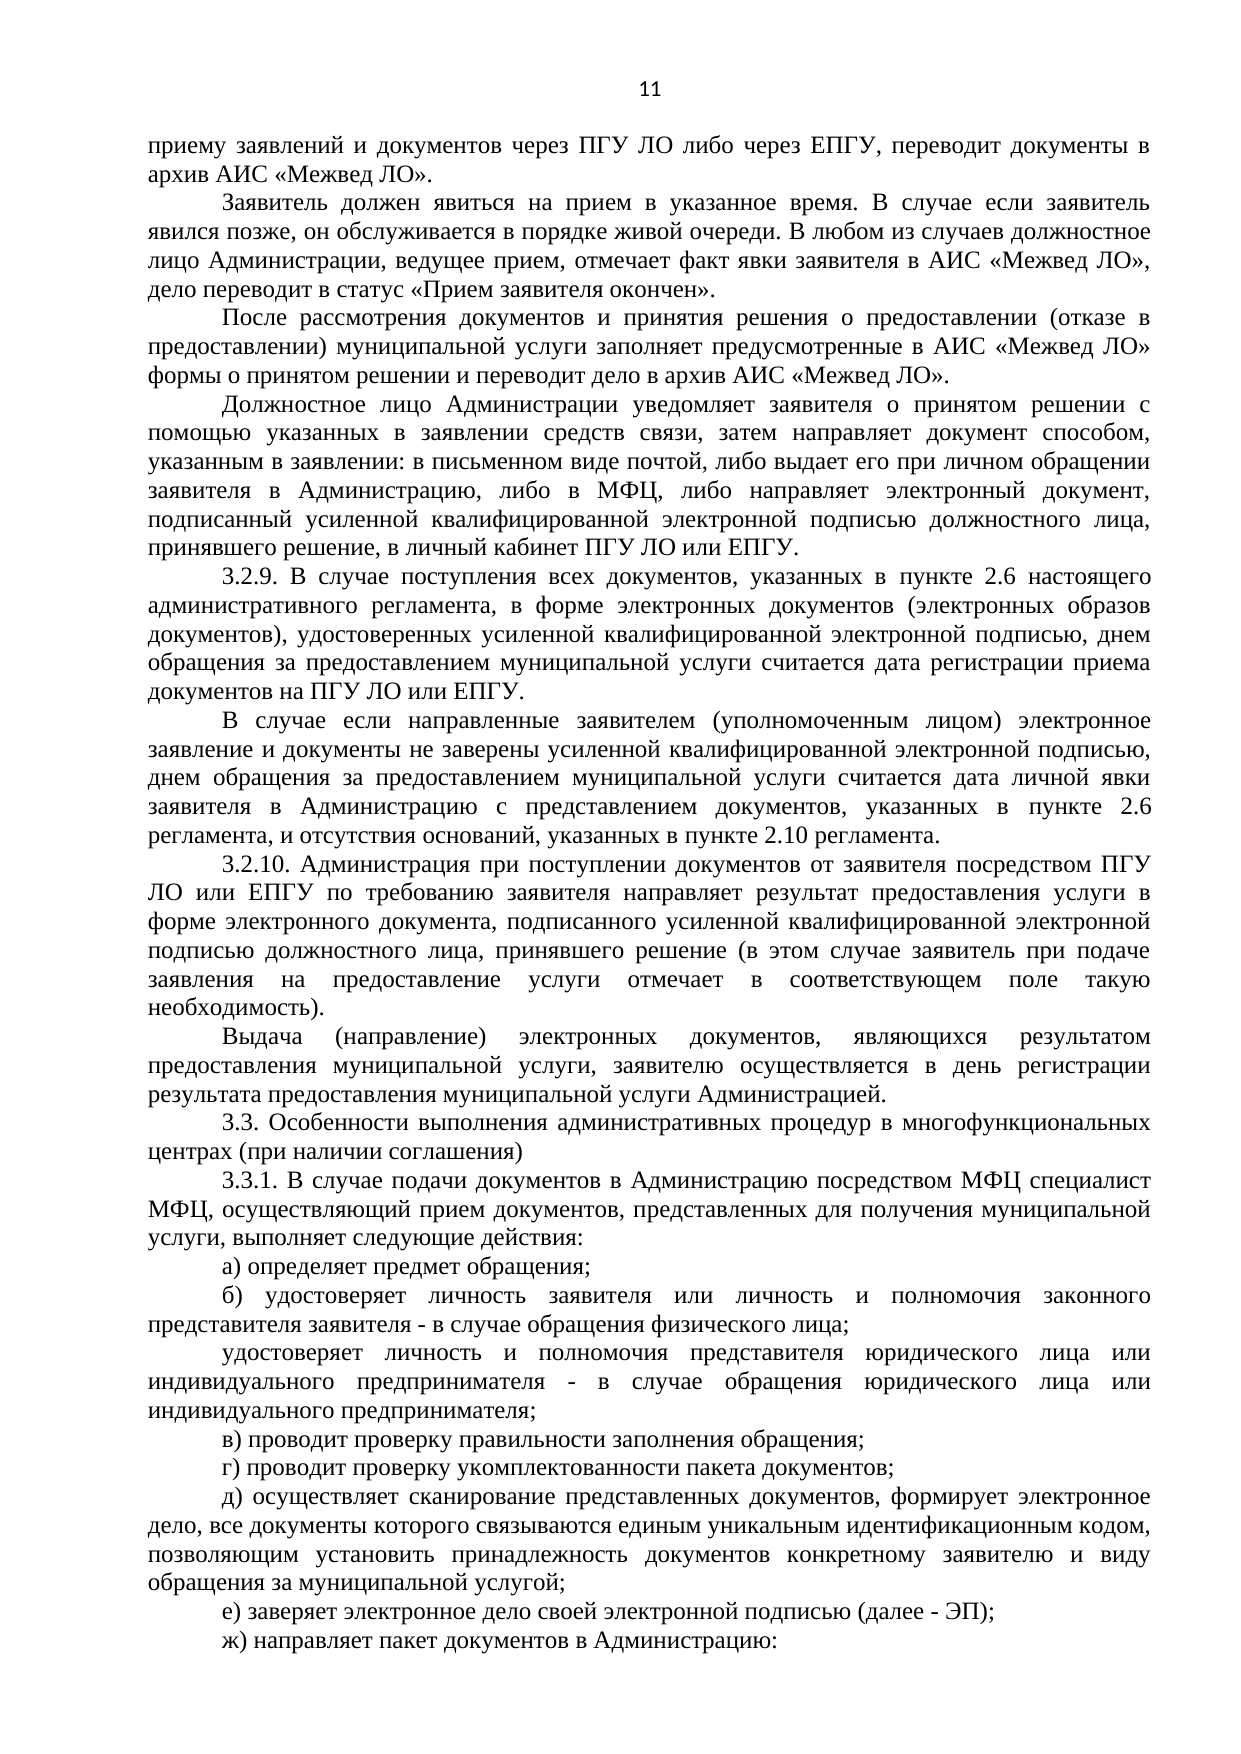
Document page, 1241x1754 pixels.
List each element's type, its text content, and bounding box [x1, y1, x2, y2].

text в) проводит проверку правильности заполнения обращения; [148, 1424, 1152, 1452]
text б) удостоверяет личность заявителя или личность и полномочия законного представителя заявителя - в случае обращения физического лица; [148, 1280, 1152, 1337]
text 3.3. Особенности выполнения административных процедур в многофункциональных центрах (при наличии соглашения) [148, 1107, 1152, 1165]
text ж) направляет пакет документов в Администрацию: [148, 1625, 1152, 1654]
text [148, 130, 1152, 187]
text удостоверяет личность и полномочия представителя юридического лица или индивидуального предпринимателя - в случае обращения юридического лица или индивидуального предпринимателя; [148, 1337, 1152, 1424]
text В случае если направленные заявителем (уполномоченным лицом) электронное заявление и документы не заверены усиленной квалифицированной электронной подписью, днем обращения за предоставлением муниципальной услуги считается дата личной явки заявителя в Администрацию с представлением документов, указанных в пункте 2.6 регламента, и отсутствия оснований, указанных в пункте 2.10 регламента. [148, 705, 1152, 849]
text а) определяет предмет обращения; [148, 1251, 1152, 1280]
text Выдача (направление) электронных документов, являющихся результатом предоставления муниципальной услуги, заявителю осуществляется в день регистрации результата предоставления муниципальной услуги Администрацией. [148, 1021, 1152, 1107]
text д) осуществляет сканирование представленных документов, формирует электронное дело, все документы которого связываются единым уникальным идентификационным кодом, позволяющим установить принадлежность документов конкретному заявителю и виду обращения за муниципальной услугой; [148, 1481, 1152, 1596]
text После рассмотрения документов и принятия решения о предоставлении (отказе в предоставлении) муниципальной услуги заполняет предусмотренные в АИС «Межвед ЛО» формы о принятом решении и переводит дело в архив АИС «Межвед ЛО». [148, 302, 1152, 389]
text е) заверяет электронное дело своей электронной подписью (далее - ЭП); [148, 1596, 1152, 1625]
text 3.2.10. Администрация при поступлении документов от заявителя посредством ПГУ ЛО или ЕПГУ по требованию заявителя направляет результат предоставления услуги в форме электронного документа, подписанного усиленной квалифицированной электронной подписью должностного лица, принявшего решение (в этом случае заявитель при подаче заявления на предоставление услуги отмечает в соответствующем поле такую необходимость). [148, 849, 1152, 1021]
text 3.2.9. В случае поступления всех документов, указанных в пункте 2.6 настоящего административного регламента, в форме электронных документов (электронных образов документов), удостоверенных усиленной квалифицированной электронной подписью, днем обращения за предоставлением муниципальной услуги считается дата регистрации приема документов на ПГУ ЛО или ЕПГУ. [148, 561, 1152, 705]
text г) проводит проверку укомплектованности пакета документов; [148, 1452, 1152, 1481]
text Должностное лицо Администрации уведомляет заявителя о принятом решении с помощью указанных в заявлении средств связи, затем направляет документ способом, указанным в заявлении: в письменном виде почтой, либо выдает его при личном обращении заявителя в Администрацию, либо в МФЦ, либо направляет электронный документ, подписанный усиленной квалифицированной электронной подписью должностного лица, принявшего решение, в личный кабинет ПГУ ЛО или ЕПГУ. [148, 389, 1152, 561]
text 3.3.1. В случае подачи документов в Администрацию посредством МФЦ специалист МФЦ, осуществляющий прием документов, представленных для получения муниципальной услуги, выполняет следующие действия: [148, 1165, 1152, 1251]
text Заявитель должен явиться на прием в указанное время. В случае если заявитель явился позже, он обслуживается в порядке живой очереди. В любом из случаев должностное лицо Администрации, ведущее прием, отмечает факт явки заявителя в АИС «Межвед ЛО», дело переводит в статус «Прием заявителя окончен». [148, 187, 1152, 302]
